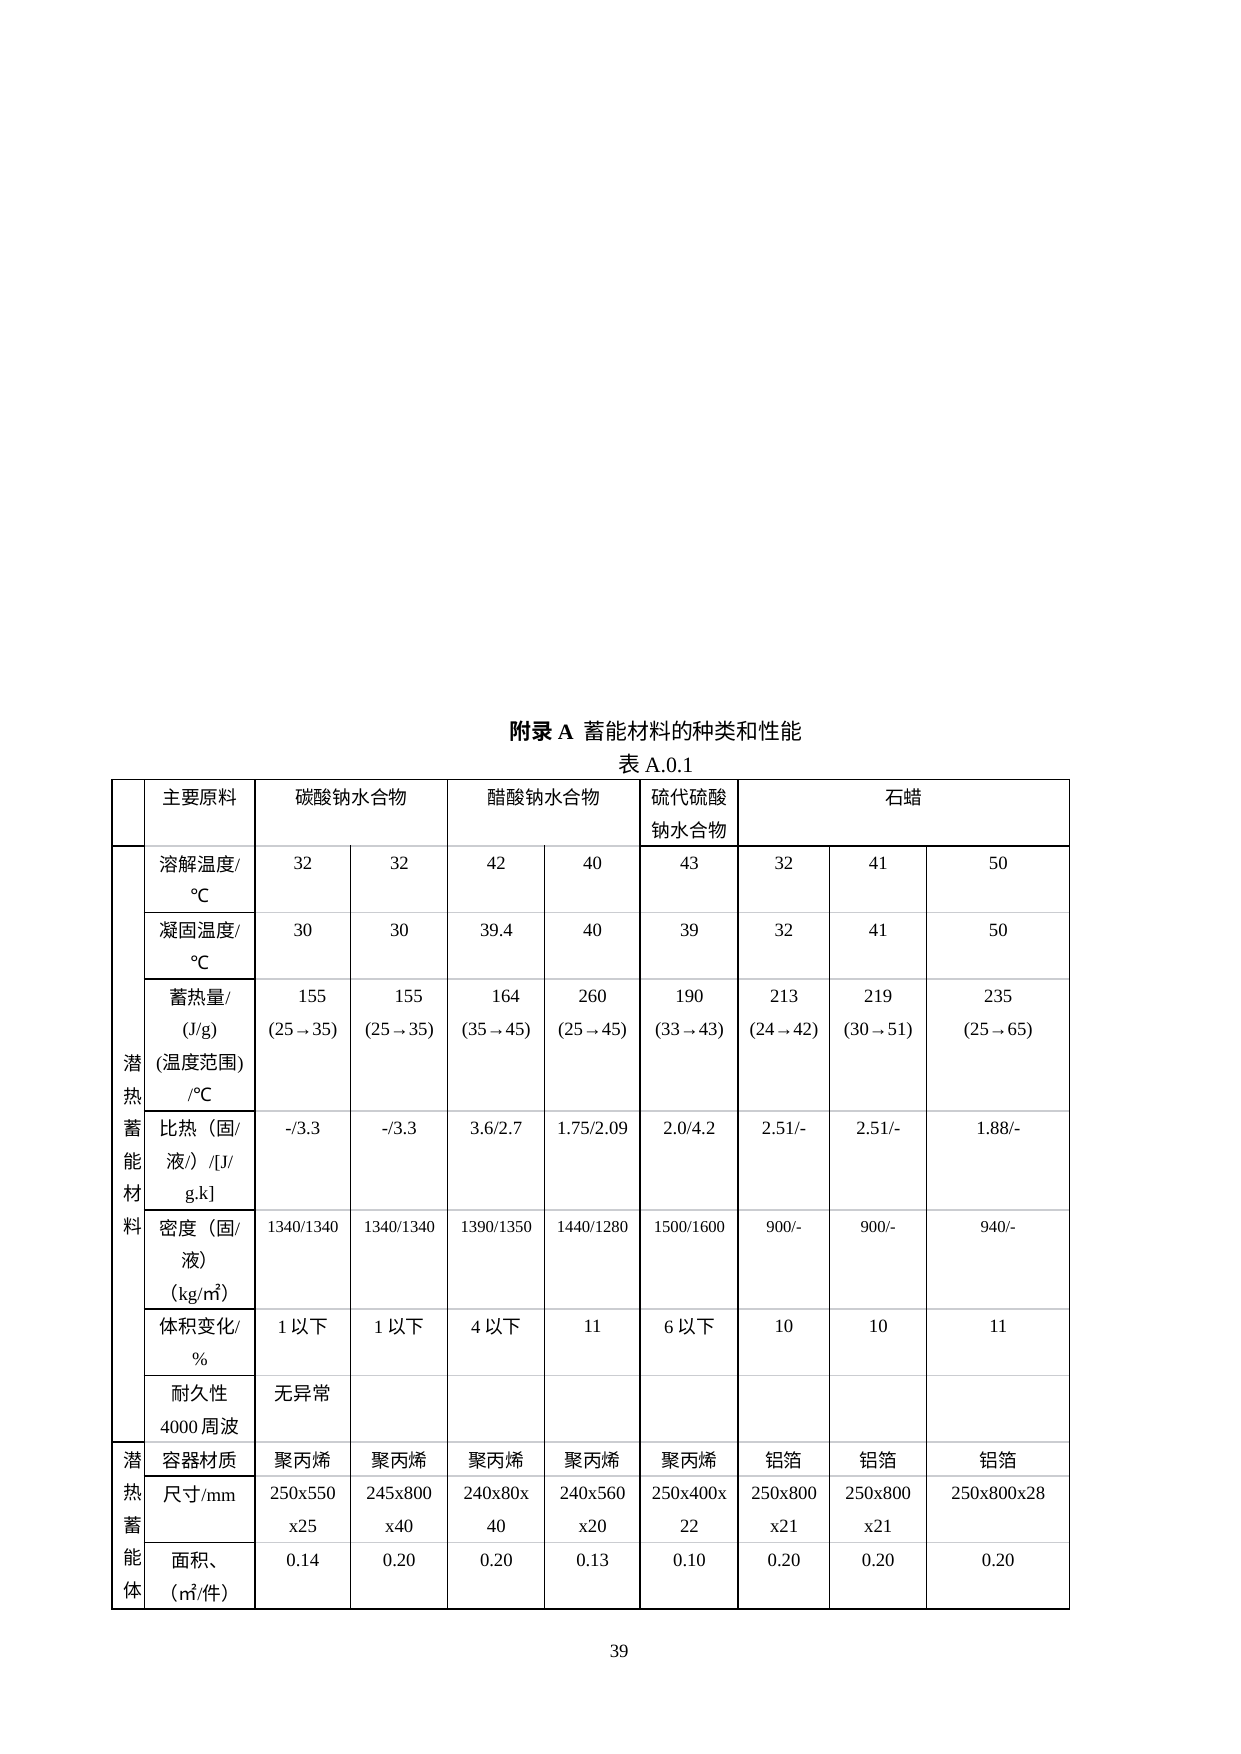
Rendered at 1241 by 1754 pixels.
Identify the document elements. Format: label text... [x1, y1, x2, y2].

table_header 碳酸钠水合物 [256, 780, 447, 845]
table_cell 32 [351, 847, 447, 912]
table_cell [448, 1376, 544, 1441]
table_cell 155 (25→35) [256, 980, 350, 1110]
table_cell [545, 1376, 639, 1441]
table_cell 尺寸/mm [145, 1477, 254, 1542]
table_cell 10 [739, 1310, 829, 1374]
table_cell 潜热蓄能体 [113, 1443, 144, 1608]
table_cell 41 [830, 847, 926, 912]
table_cell 250x400x22 [641, 1477, 737, 1542]
table_cell 1340/1340 [256, 1211, 350, 1308]
table_cell 41 [830, 913, 926, 978]
table_cell 32 [256, 847, 350, 912]
table_cell 聚丙烯 [256, 1443, 350, 1475]
table_cell 0.10 [641, 1543, 737, 1608]
table_cell 39.4 [448, 913, 544, 978]
table_cell 235 (25→65) [927, 980, 1069, 1110]
table_cell 250x800x28 [927, 1477, 1069, 1542]
table_cell 4以下 [448, 1310, 544, 1374]
table_cell 50 [927, 847, 1069, 912]
table_cell 1以下 [351, 1310, 447, 1374]
table_header 醋酸钠水合物 [448, 780, 639, 845]
table_cell 潜热蓄能材料 [113, 847, 144, 1441]
table_header [113, 780, 144, 845]
table_cell 42 [448, 847, 544, 912]
table_cell 2.51/- [830, 1112, 926, 1209]
table_cell 250x800x21 [739, 1477, 829, 1542]
table_cell 3.6/2.7 [448, 1112, 544, 1209]
table_cell 40 [545, 913, 639, 978]
table_cell [739, 1376, 829, 1441]
table_cell 155 (25→35) [351, 980, 447, 1110]
table_cell 1340/1340 [351, 1211, 447, 1308]
table_cell 聚丙烯 [641, 1443, 737, 1475]
table_cell 250x800x21 [830, 1477, 926, 1542]
table_cell 240x560x20 [545, 1477, 639, 1542]
table_cell 32 [739, 913, 829, 978]
table_cell 1440/1280 [545, 1211, 639, 1308]
table_cell 190 (33→43) [641, 980, 737, 1110]
table_cell 溶解温度/℃ [145, 847, 254, 912]
table_cell 耐久性4000周波 [145, 1376, 254, 1441]
table_cell 250x550x25 [256, 1477, 350, 1542]
table_cell 245x800x40 [351, 1477, 447, 1542]
table_cell 凝固温度/℃ [145, 913, 254, 978]
table_cell 1以下 [256, 1310, 350, 1374]
table_cell 1500/1600 [641, 1211, 737, 1308]
table_cell 43 [641, 847, 737, 912]
text 附录A 蓄能材料的种类和性能 [189, 714, 1122, 746]
table_cell 40 [545, 847, 639, 912]
table_cell 铝箔 [830, 1443, 926, 1475]
table_cell -/3.3 [256, 1112, 350, 1209]
table_cell 2.0/4.2 [641, 1112, 737, 1209]
table_cell 1390/1350 [448, 1211, 544, 1308]
table_cell 0.20 [448, 1543, 544, 1608]
table_cell 30 [351, 913, 447, 978]
table_cell 213 (24→42) [739, 980, 829, 1110]
table_header 主要原料 [145, 780, 254, 845]
table_cell 聚丙烯 [351, 1443, 447, 1475]
table_cell 容器材质 [145, 1443, 254, 1475]
table_cell 10 [830, 1310, 926, 1374]
table_cell 1.88/- [927, 1112, 1069, 1209]
table_cell 0.13 [545, 1543, 639, 1608]
table_cell [830, 1376, 926, 1441]
table_cell 聚丙烯 [448, 1443, 544, 1475]
table_cell 0.14 [256, 1543, 350, 1608]
table_cell 219 (30→51) [830, 980, 926, 1110]
table_cell [641, 1376, 737, 1441]
table_cell 比热（固/液/）/[J/g.k] [145, 1112, 254, 1209]
table_cell 940/- [927, 1211, 1069, 1308]
table_cell 240x80x40 [448, 1477, 544, 1542]
table_cell 铝箔 [739, 1443, 829, 1475]
table_header 硫代硫酸钠水合物 [641, 780, 737, 845]
table_cell 无异常 [256, 1376, 350, 1441]
table_cell [927, 1376, 1069, 1441]
table_cell 30 [256, 913, 350, 978]
table_cell 164 (35→45) [448, 980, 544, 1110]
table_cell 0.20 [351, 1543, 447, 1608]
table_cell 0.20 [927, 1543, 1069, 1608]
table_cell 0.20 [830, 1543, 926, 1608]
table_cell 260 (25→45) [545, 980, 639, 1110]
table_cell 6以下 [641, 1310, 737, 1374]
table_cell 0.20 [739, 1543, 829, 1608]
table_cell 11 [545, 1310, 639, 1374]
table_cell 体积变化/% [145, 1310, 254, 1374]
table_cell [351, 1376, 447, 1441]
table_cell 聚丙烯 [545, 1443, 639, 1475]
table_cell 900/- [830, 1211, 926, 1308]
table_cell 蓄热量/(J/g) (温度范围)/℃ [145, 980, 254, 1110]
table_cell 2.51/- [739, 1112, 829, 1209]
table_cell 铝箔 [927, 1443, 1069, 1475]
table_cell 900/- [739, 1211, 829, 1308]
table_cell 50 [927, 913, 1069, 978]
table_cell 1.75/2.09 [545, 1112, 639, 1209]
table_cell -/3.3 [351, 1112, 447, 1209]
table_cell 39 [641, 913, 737, 978]
table_cell 11 [927, 1310, 1069, 1374]
table_cell 32 [739, 847, 829, 912]
table_cell 面积、（㎡/件） [145, 1543, 254, 1608]
text 表A.0.1 [189, 746, 1122, 779]
table_cell 密度（固/液）（kg/㎡） [145, 1211, 254, 1308]
table_header 石蜡 [739, 780, 1069, 845]
